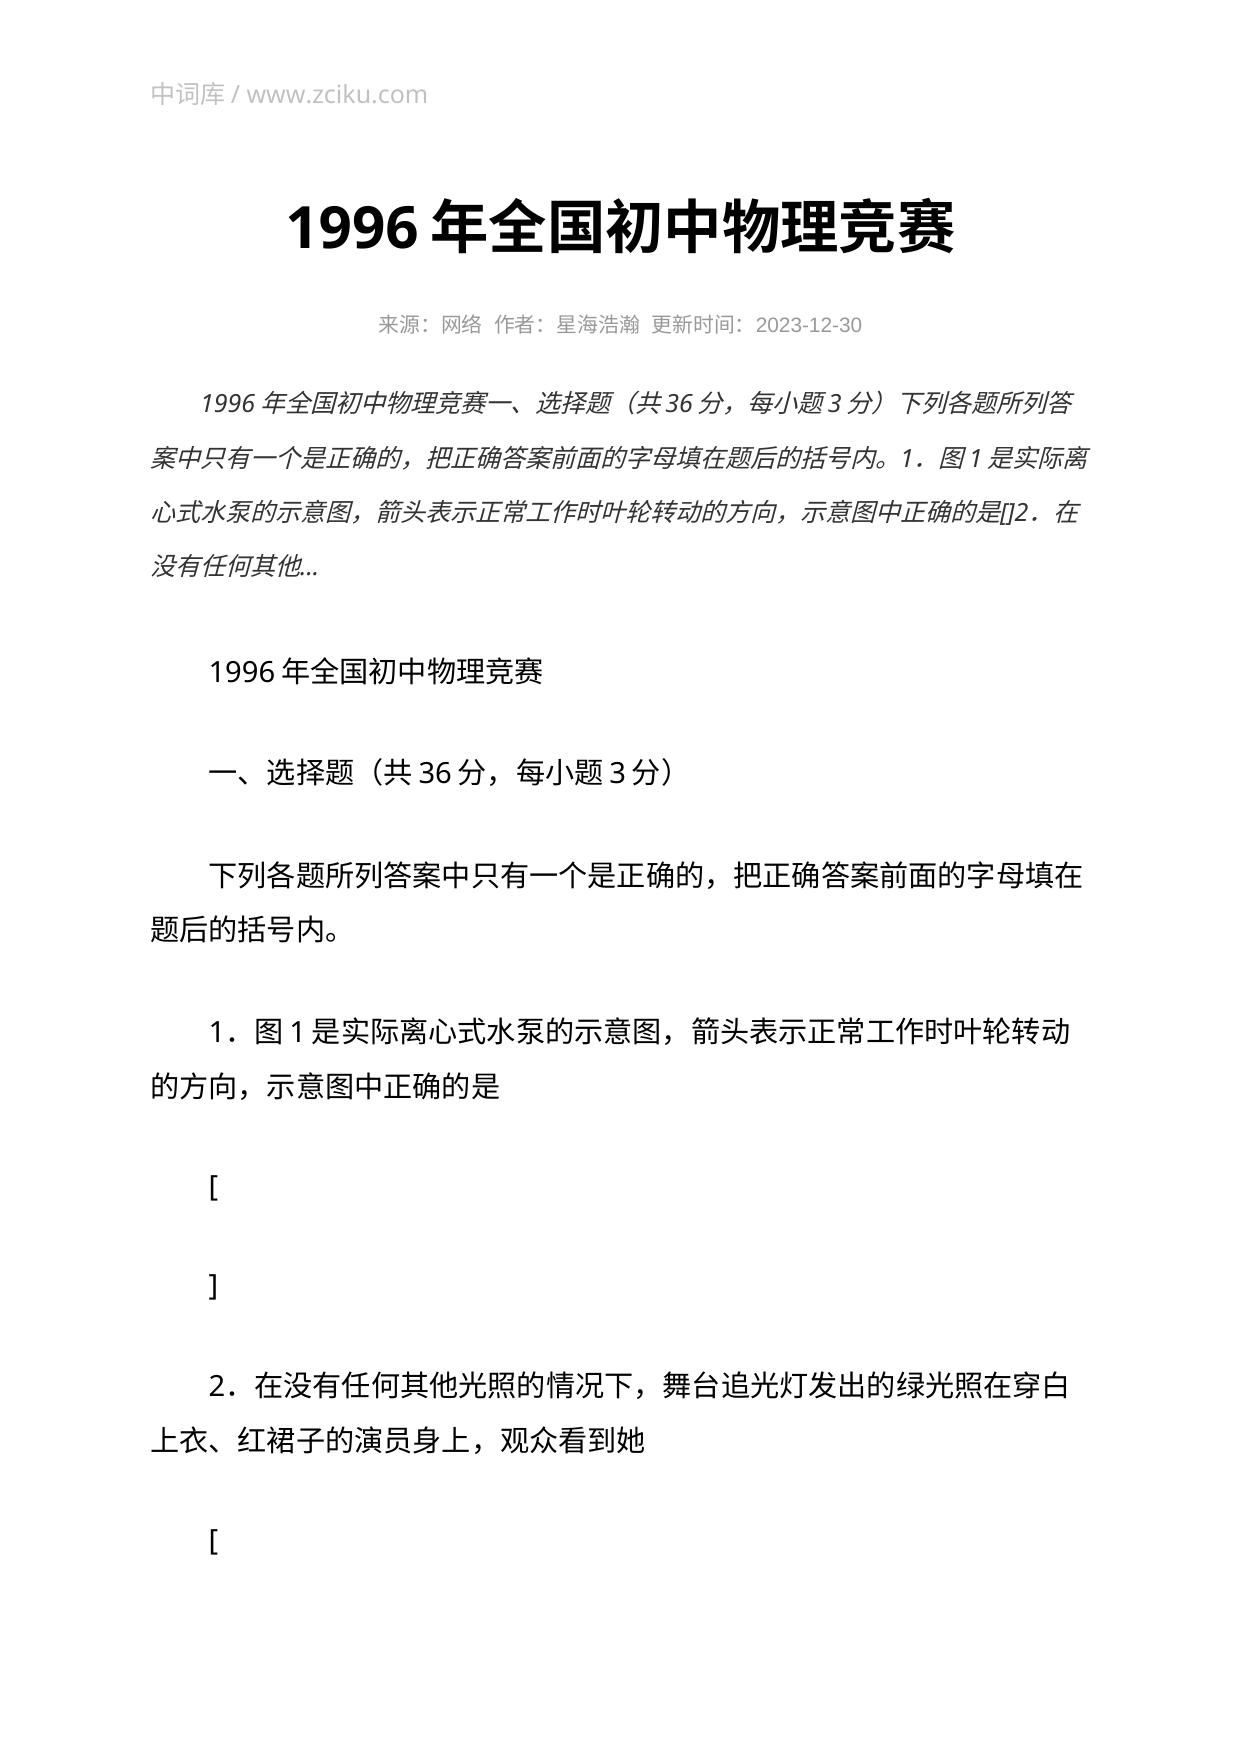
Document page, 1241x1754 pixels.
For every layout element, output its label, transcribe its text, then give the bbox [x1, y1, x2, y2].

text 1996年全国初中物理竞赛 [150, 648, 1090, 691]
text [ [150, 1166, 1090, 1205]
text ] [150, 1264, 1090, 1304]
subtitle 1996年全国初中物理竞赛 [150, 181, 1090, 266]
text 来源：网络 作者：星海浩瀚 更新时间：2023-12-30 [150, 313, 1090, 337]
text 2．在没有任何其他光照的情况下，舞台追光灯发出的绿光照在穿白上衣、红裙子的演员身上，观众看到她 [150, 1362, 1090, 1460]
text 一、选择题（共36分，每小题3分） [150, 750, 1090, 792]
text 1996年全国初中物理竞赛一、选择题（共36分，每小题3分）下列各题所列答案中只有一个是正确的，把正确答案前面的字母填在题后的括号内。1．图1是实际离心式水泵的示意图，箭头表示正常工作时叶轮转动的方向，示意图中正确的是[]2．在没有任何其他... [150, 384, 1090, 583]
text 1．图1是实际离心式水泵的示意图，箭头表示正常工作时叶轮转动的方向，示意图中正确的是 [150, 1009, 1090, 1106]
text 下列各题所列答案中只有一个是正确的，把正确答案前面的字母填在题后的括号内。 [150, 852, 1090, 949]
text [ [150, 1519, 1090, 1559]
